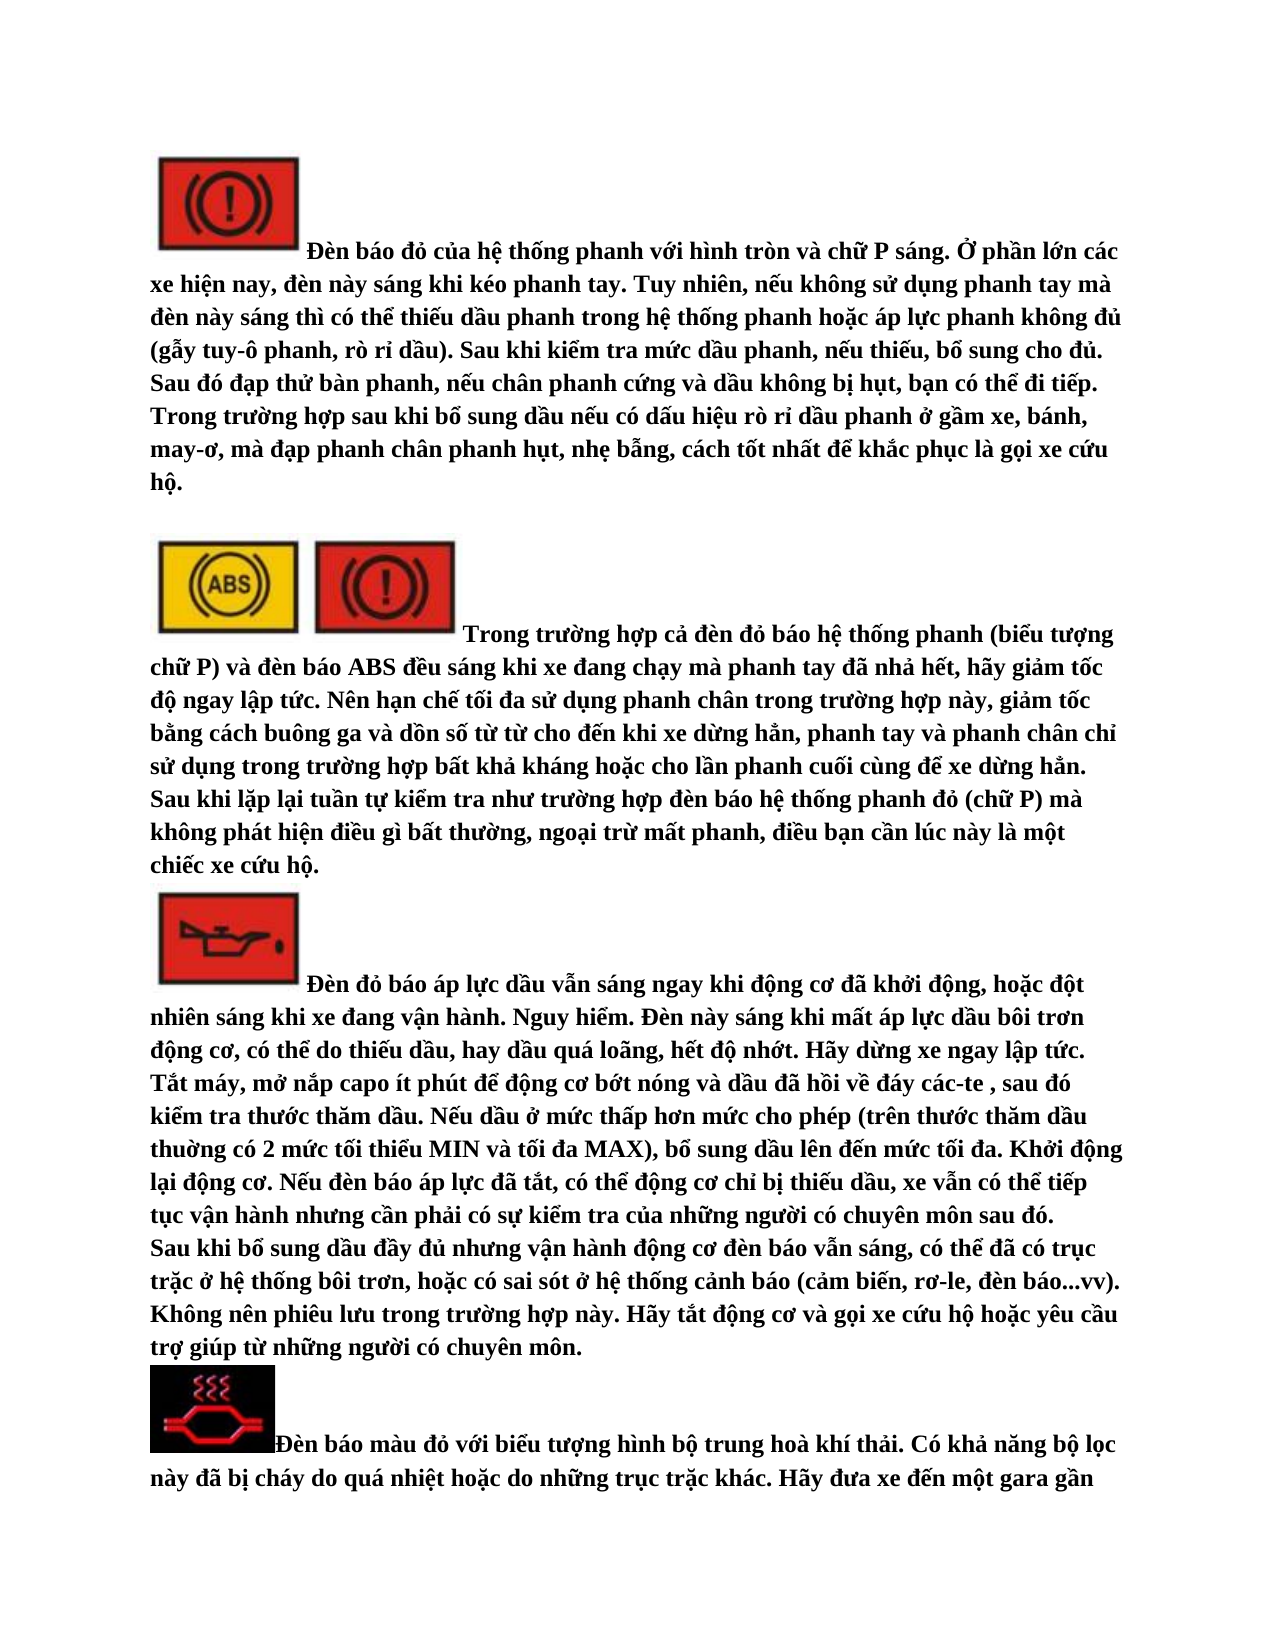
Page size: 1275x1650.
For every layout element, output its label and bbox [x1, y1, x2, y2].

picture [150, 1365, 275, 1453]
picture [150, 883, 307, 993]
text [150, 150, 1125, 1491]
picture [150, 150, 307, 260]
picture [150, 533, 463, 643]
